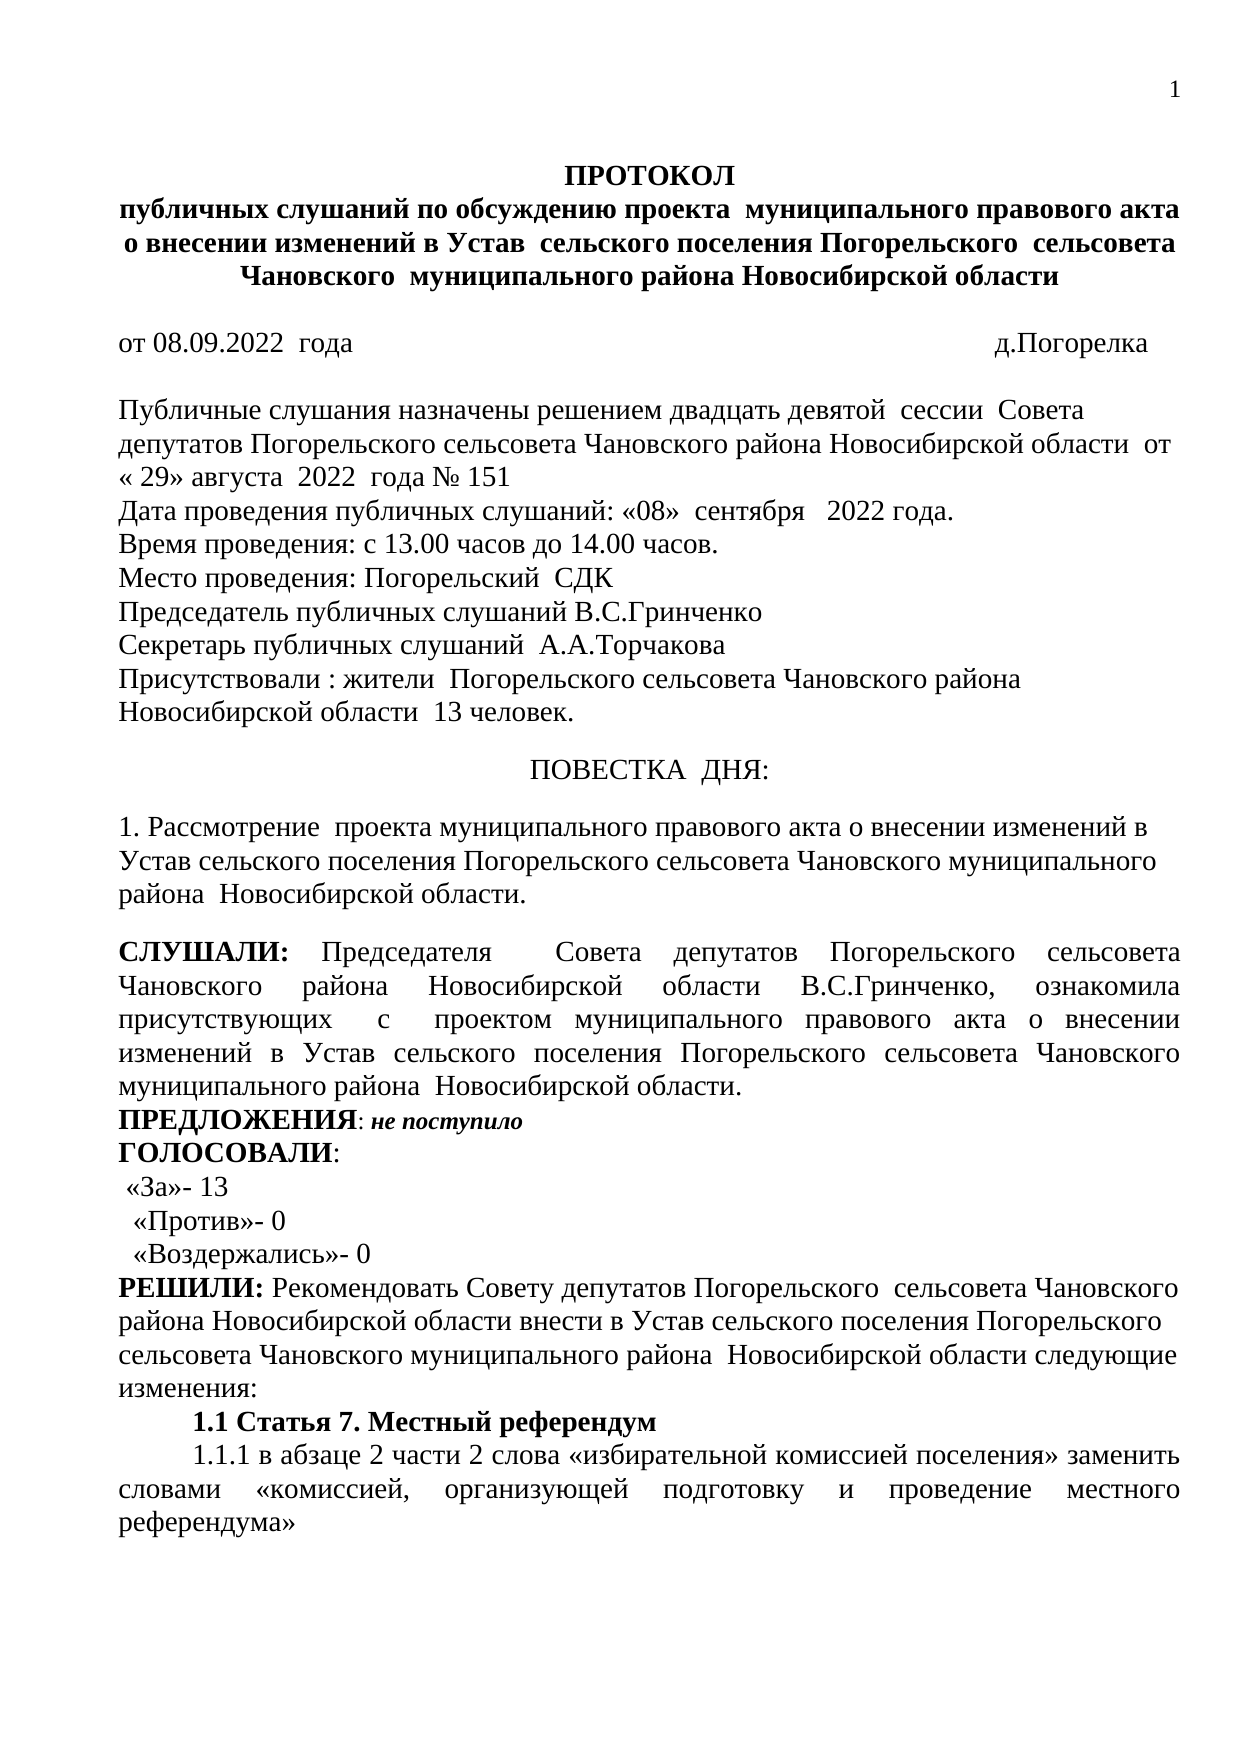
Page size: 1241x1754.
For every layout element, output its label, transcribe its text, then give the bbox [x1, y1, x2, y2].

text 1. Рассмотрение проекта муниципального правового акта о внесении изменений в Устав сельского поселения Погорельского сельсовета Чановского муниципального района Новосибирской области. [118, 809, 1181, 910]
text Публичные слушания назначены решением двадцать девятой сессии Совета депутатов Погорельского сельсовета Чановского района Новосибирской области от « 29» августа 2022 года № 151 [118, 392, 1181, 493]
text Время проведения: с 13.00 часов до 14.00 часов. [118, 527, 1181, 560]
text 1.1.1 в абзаце 2 части 2 слова «избирательной комиссией поселения» заменить словами «комиссией, организующей подготовку и проведение местного референдума» [118, 1437, 1181, 1538]
text «Против»- 0 [118, 1203, 1181, 1236]
text Председатель публичных слушаний В.С.Гринченко [118, 594, 1181, 627]
text от 08.09.2022 года д.Погорелка [118, 325, 1181, 359]
text ПОВЕСТКА ДНЯ: [118, 752, 1181, 786]
text СЛУШАЛИ: Председателя Совета депутатов Погорельского сельсовета Чановского района Новосибирской области В.С.Гринченко, ознакомила присутствующих с проектом муниципального правового акта о внесении изменений в Устав сельского поселения Погорельского сельсовета Чановского муниципального района Новосибирской области. [118, 934, 1181, 1102]
text Место проведения: Погорельский СДК [118, 560, 1181, 594]
text публичных слушаний по обсуждению проекта муниципального правового акта о внесении изменений в Устав сельского поселения Погорельского сельсовета Чановского муниципального района Новосибирской области [118, 191, 1181, 292]
text ГОЛОСОВАЛИ: [118, 1136, 1181, 1169]
text «За»- 13 [118, 1169, 1181, 1203]
text Дата проведения публичных слушаний: «08» сентября 2022 года. [118, 493, 1181, 527]
subtitle ПРОТОКОЛ [118, 158, 1181, 191]
text Присутствовали : жители Погорельского сельсовета Чановского района Новосибирской области 13 человек. [118, 661, 1181, 728]
text 1.1 Статья 7. Местный референдум [118, 1404, 1181, 1437]
text Секретарь публичных слушаний А.А.Торчакова [118, 627, 1181, 661]
text ПРЕДЛОЖЕНИЯ: не поступило [118, 1102, 1181, 1136]
text РЕШИЛИ: Рекомендовать Совету депутатов Погорельского сельсовета Чановского района Новосибирской области внести в Устав сельского поселения Погорельского сельсовета Чановского муниципального района Новосибирской области следующие изменения: [118, 1270, 1181, 1404]
text «Воздержались»- 0 [118, 1236, 1181, 1270]
